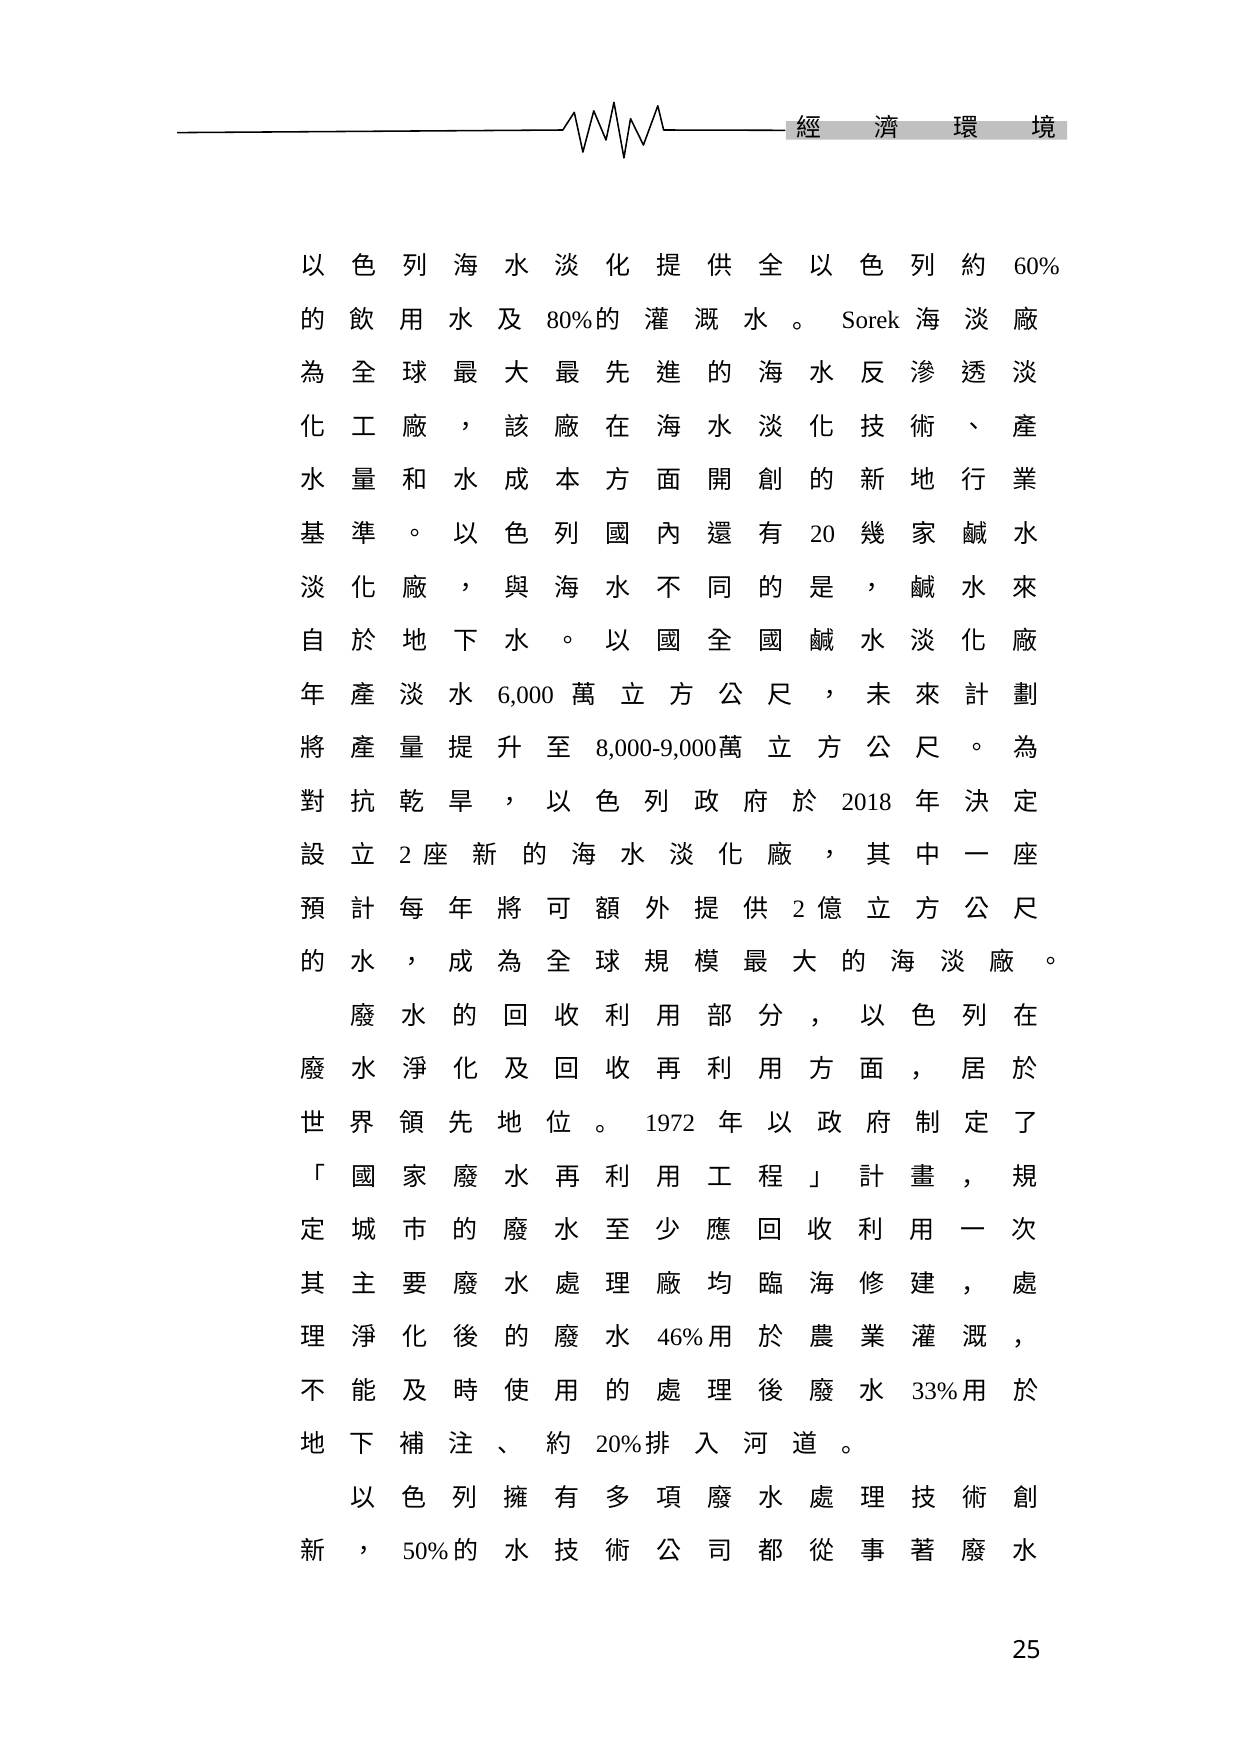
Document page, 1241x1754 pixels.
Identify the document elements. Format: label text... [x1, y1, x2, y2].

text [276, 1469, 1063, 1576]
text 廢水的回收利用部分，以色列在廢水淨化及回收再利用方面，居於世界領先地位。1972年以政府制定了「國家廢水再利用工程」計畫，規定城市的廢水至少應回收利用一次。其主要廢水處理廠均臨海修建，處理淨化後的廢水46%用於農業灌溉，不能及時使用的處理後廢水33%用於地下補注、約20%排入河道。 [281, 987, 1063, 1469]
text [276, 237, 1063, 987]
